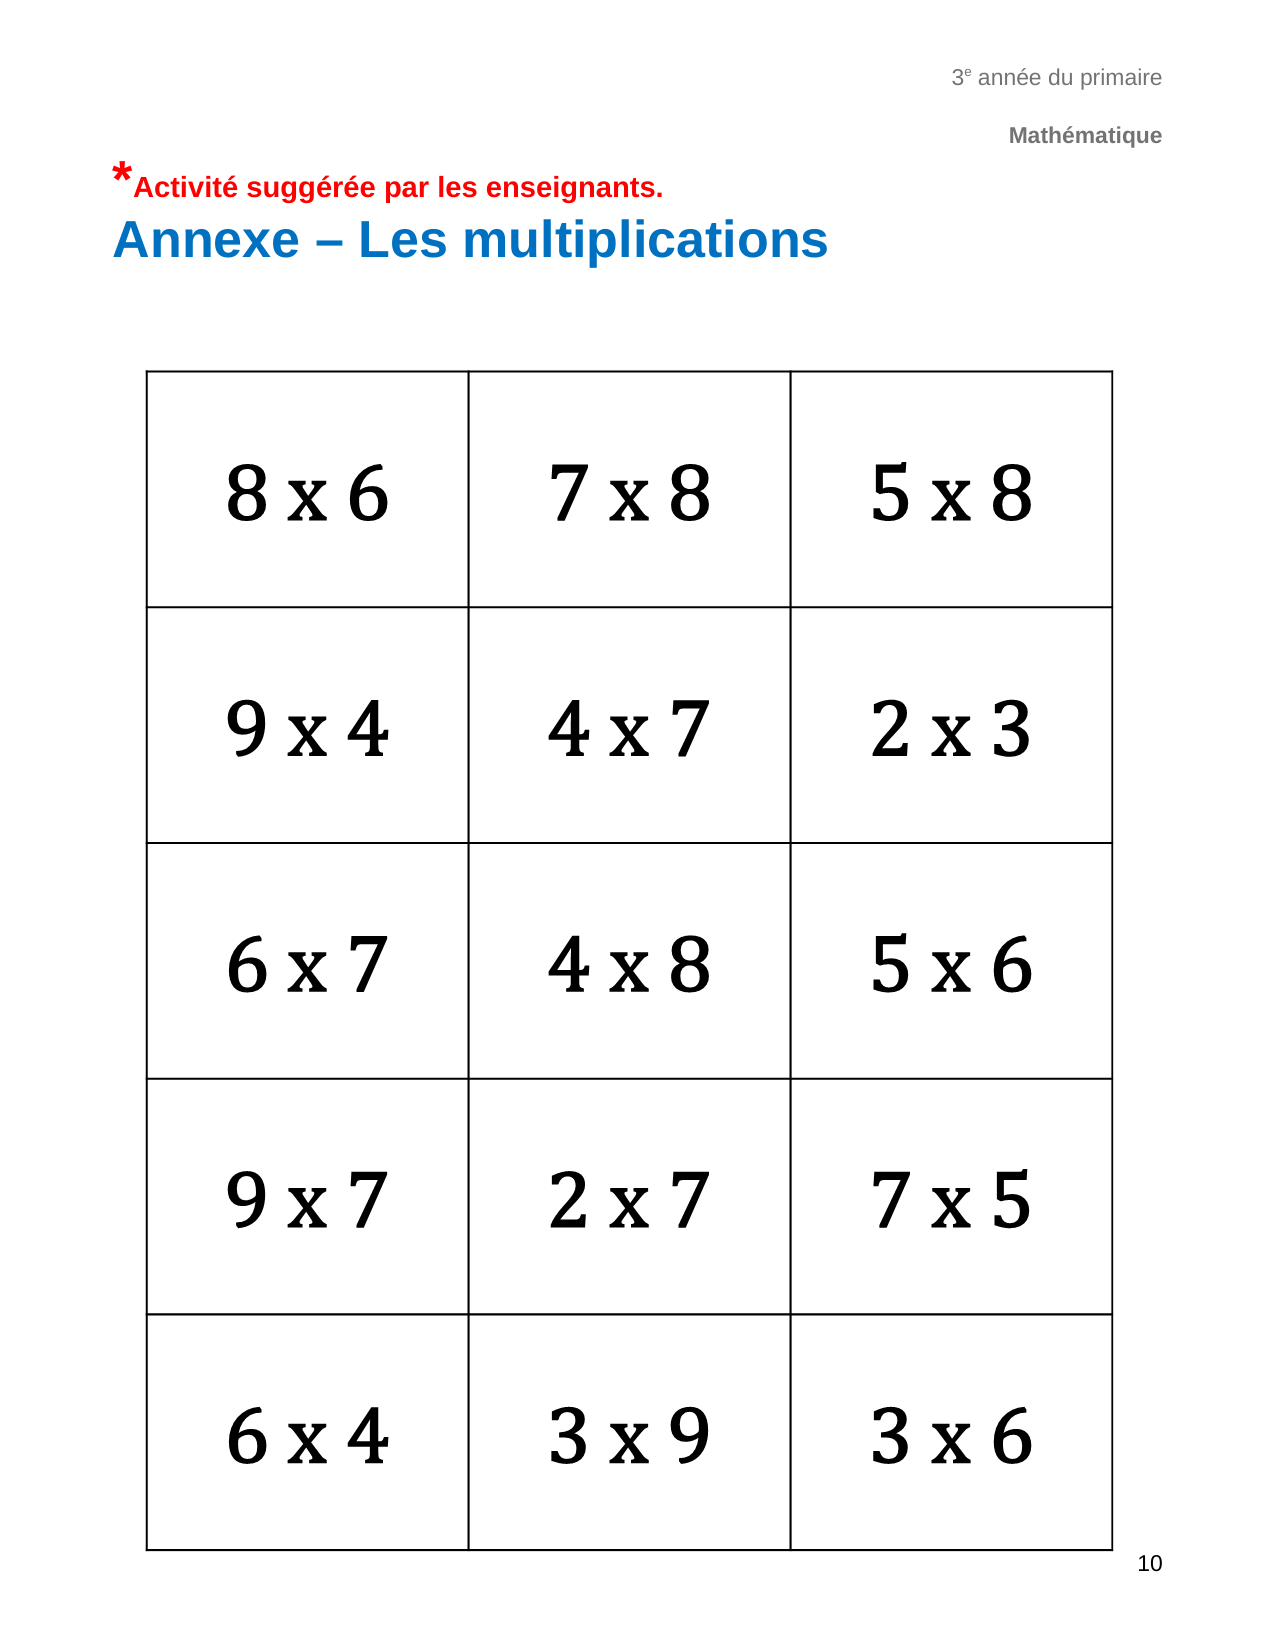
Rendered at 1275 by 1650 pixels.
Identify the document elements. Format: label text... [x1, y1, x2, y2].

text Mathématique [112, 122, 1162, 148]
picture [145, 370, 1114, 1552]
text Annexe – Les multiplications [112, 208, 1162, 268]
text *Activité suggérée par les enseignants. [112, 148, 1162, 208]
